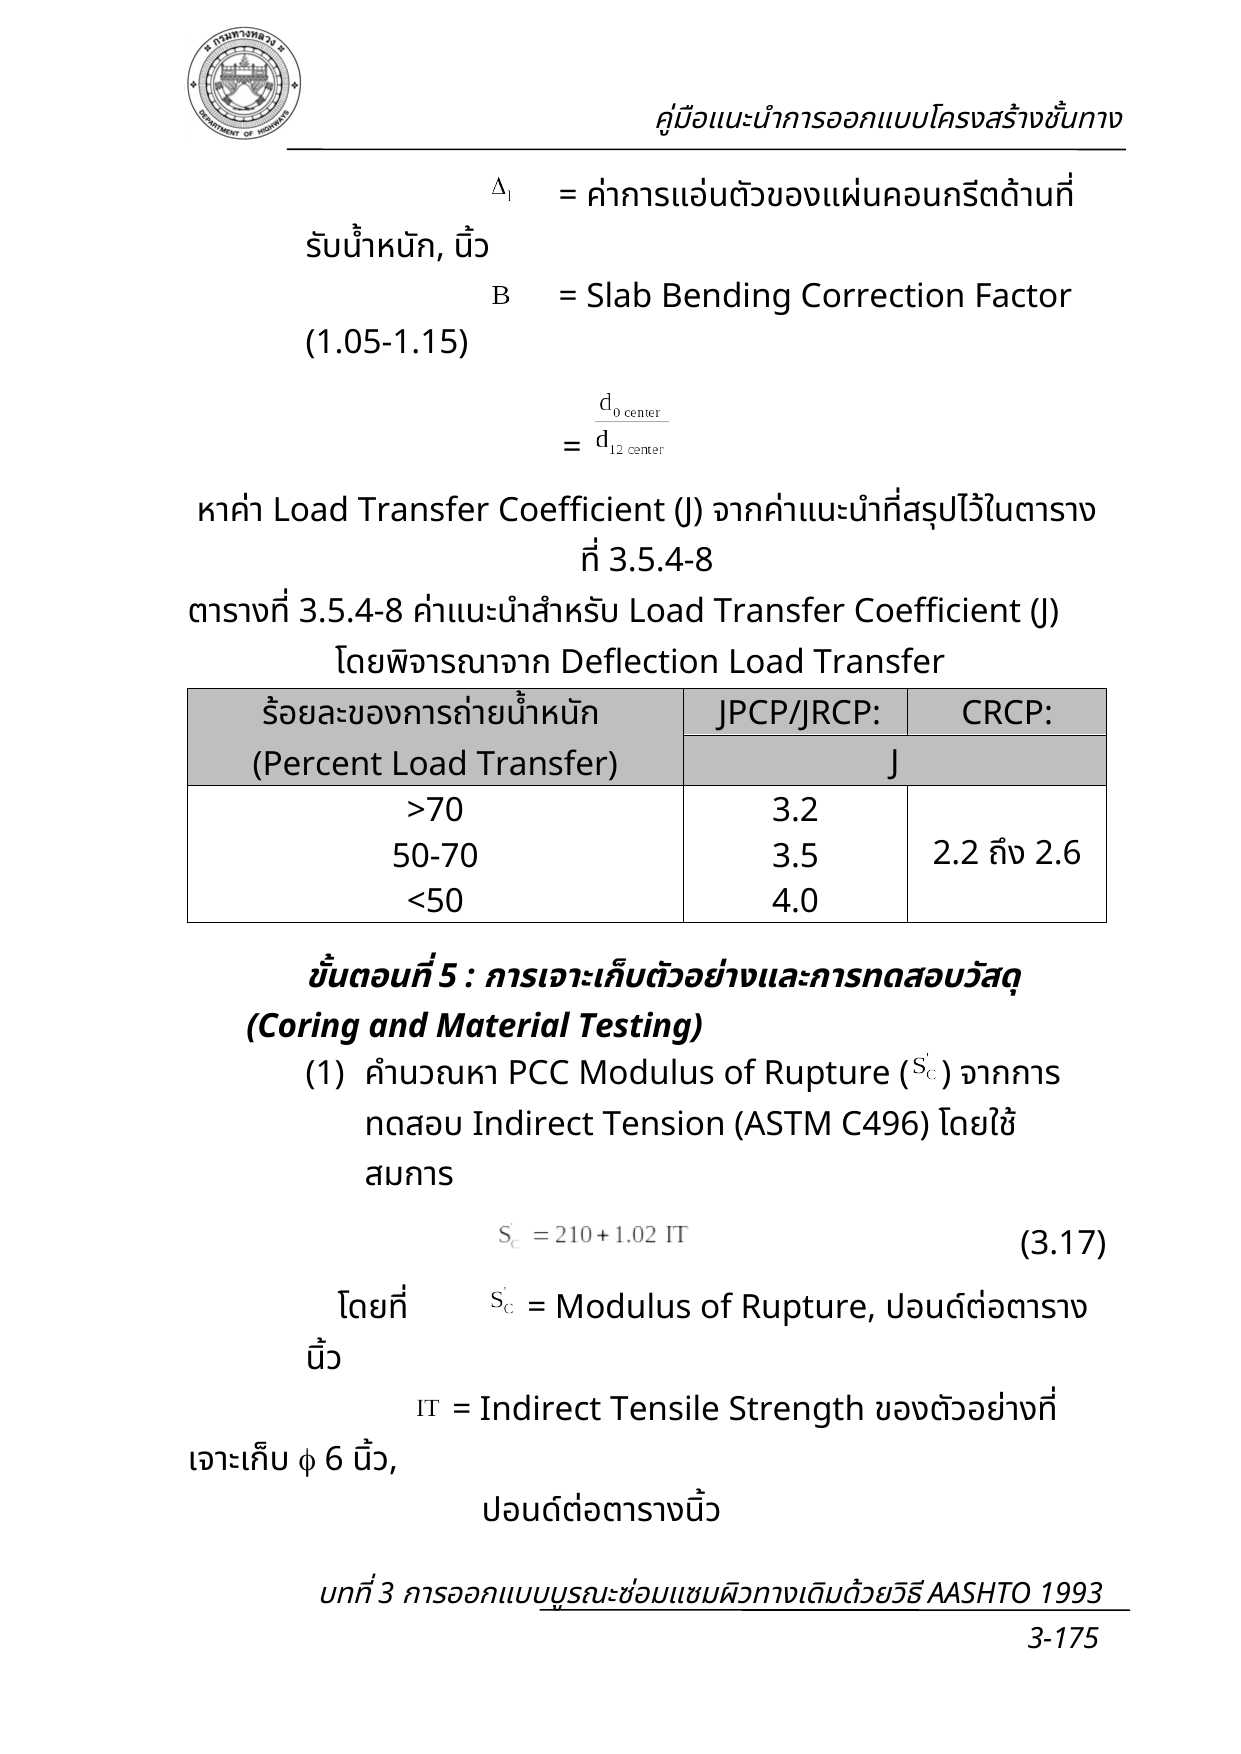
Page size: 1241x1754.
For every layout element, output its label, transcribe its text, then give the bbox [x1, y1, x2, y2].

table_cell 3.2 3.5 4.0 [684, 786, 907, 922]
text = [498, 386, 1106, 468]
table_header CRCP: [908, 689, 1106, 734]
text = Indirect Tensile Strength ของตัวอย่างที่เจาะเก็บ 6 นิ้ว, [187, 1384, 1106, 1486]
text = Slab Bending Correction Factor (1.05-1.15) [305, 272, 1106, 363]
list คำนวณหา PCC Modulus of Rupture () จากการทดสอบ Indirect Tension (ASTM C496) โดยใช้สมการ [305, 1048, 1106, 1201]
text หาค่า Load Transfer Coefficient (J) จากค่าแนะนำที่สรุปไว้ในตารางที่ 3.5.4-8 [187, 486, 1106, 587]
table_header JPCP/JRCP: [684, 689, 907, 734]
text ปอนด์ต่อตารางนิ้ว [337, 1486, 1106, 1536]
table_header ร้อยละของการถ่ายน้ำหนัก (Percent Load Transfer) [188, 689, 683, 785]
text (3.17) [187, 1218, 1106, 1264]
table_cell >70 50-70 <50 [188, 786, 683, 922]
text = ค่าการแอ่นตัวของแผ่นคอนกรีตด้านที่รับน้ำหนัก, นิ้ว [305, 169, 1106, 272]
text ตารางที่ 3.5.4-8 ค่าแนะนำสำหรับ Load Transfer Coefficient (J) โดยพิจารณาจาก Deflection Load Transfer [187, 587, 1106, 688]
picture [184, 24, 304, 143]
table_cell 2.2 ถึง 2.6 [908, 786, 1106, 922]
table_cell J [684, 736, 1106, 785]
text โดยที่ = Modulus of Rupture, ปอนด์ต่อตารางนิ้ว [305, 1282, 1106, 1384]
list ขั้นตอนที่ 5 : การเจาะเก็บตัวอย่างและการทดสอบวัสดุ (Coring and Material Testing) [246, 952, 1106, 1048]
